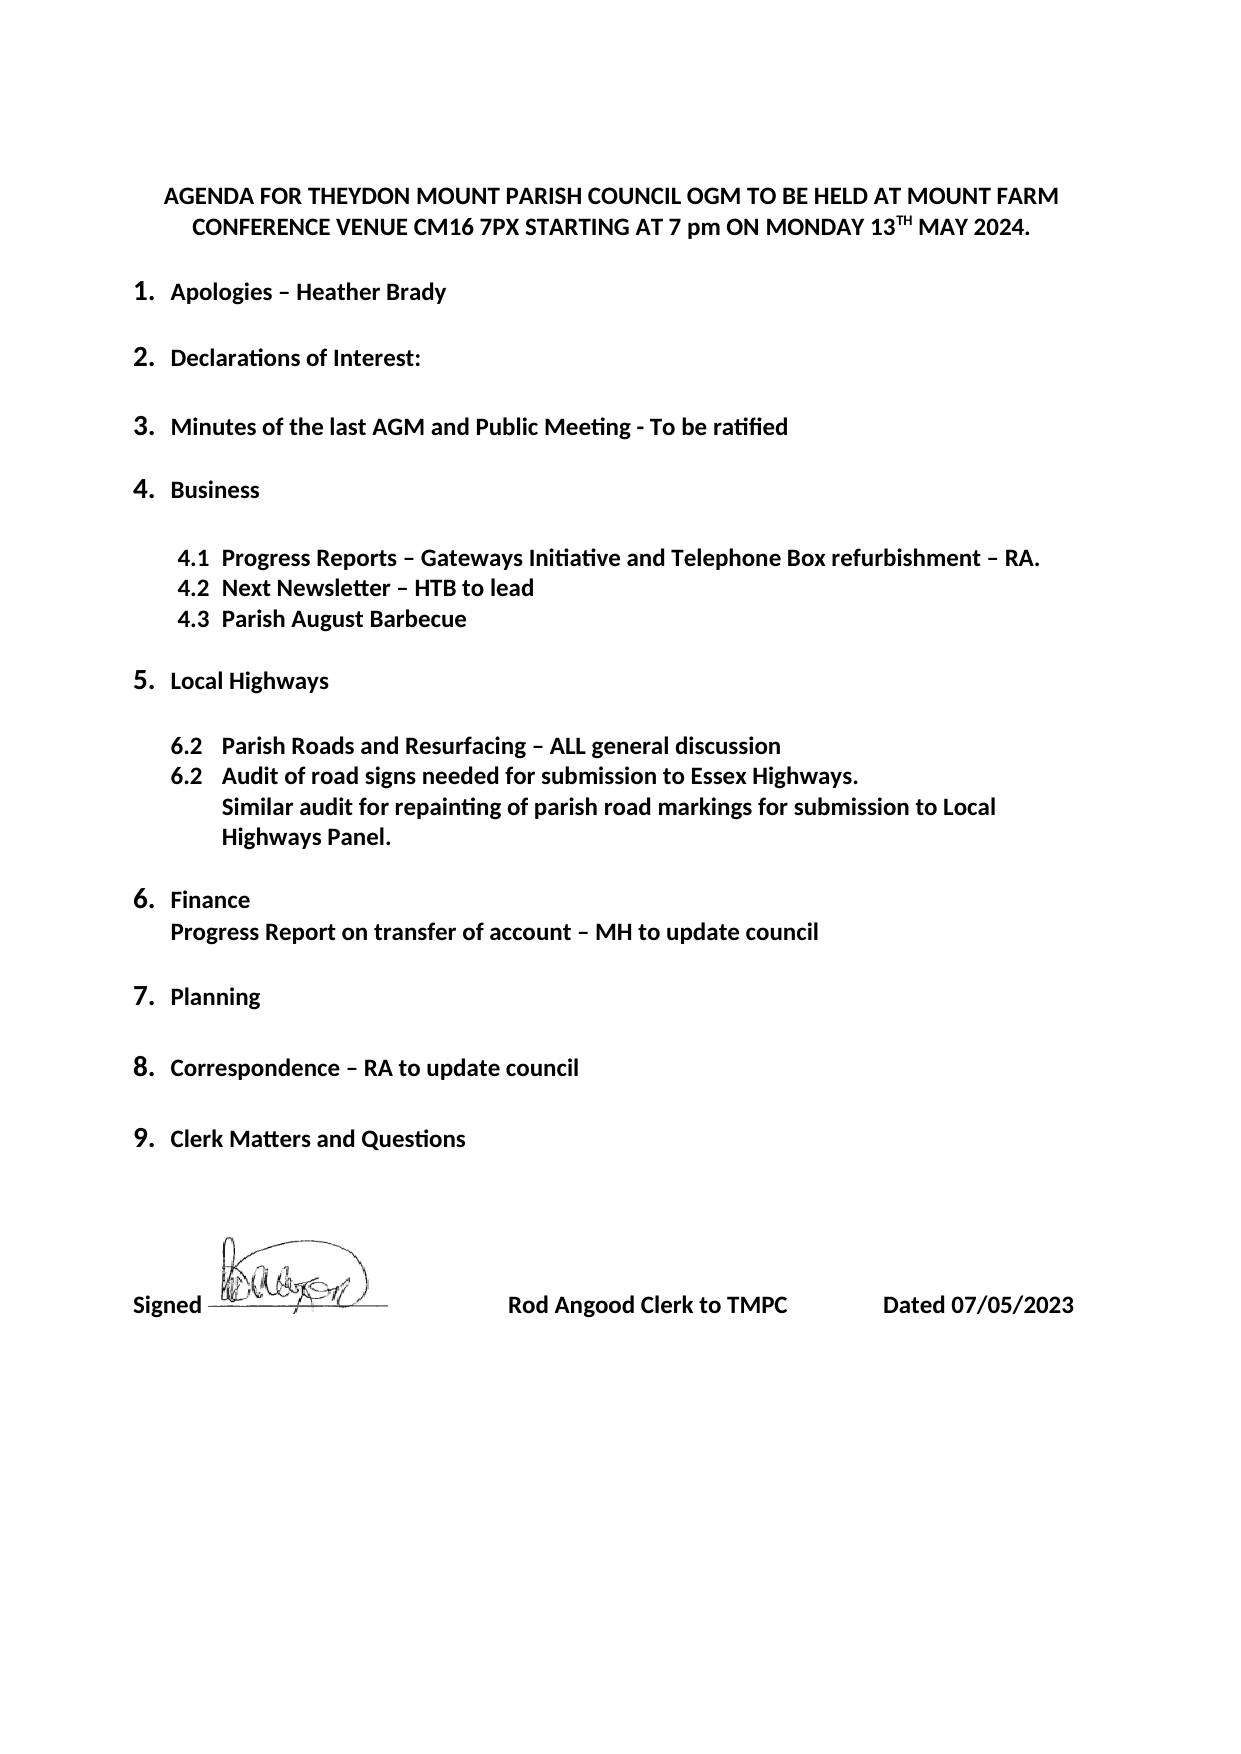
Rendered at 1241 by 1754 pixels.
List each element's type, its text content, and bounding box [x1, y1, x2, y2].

list Correspondence – RA to update council [133, 1048, 1090, 1084]
list Similar audit for repainting of parish road markings for submission to Local Highways Panel. [170, 791, 1090, 852]
list Local Highways [133, 661, 1090, 697]
list Planning [133, 977, 1090, 1012]
list 4.2 Next Newsletter – HTB to lead [177, 572, 1090, 603]
list Parish Roads and Resurfacing – ALL general discussion [170, 730, 1090, 760]
picture [207, 1235, 390, 1314]
list Minutes of the last AGM and Public Meeting - To be ratified [133, 407, 1090, 442]
list 4.1 Progress Reports – Gateways Initiative and Telephone Box refurbishment – RA. [177, 542, 1090, 572]
list Declarations of Interest: [133, 338, 1090, 374]
list Clerk Matters and Questions [133, 1119, 1090, 1155]
list Progress Report on transfer of account – MH to update council [170, 916, 1090, 946]
list Apologies – Heather Brady [133, 272, 1090, 308]
list Finance [133, 880, 1090, 916]
list 6.2 Audit of road signs needed for submission to Essex Highways. [170, 760, 1090, 791]
list 4.3 Parish August Barbecue [177, 603, 1090, 633]
list Business [133, 470, 1090, 506]
text AGENDA FOR THEYDON MOUNT PARISH COUNCIL OGM TO BE HELD AT MOUNT FARM CONFERENCE VENUE CM16 7PX STARTING AT 7 pm ON MONDAY 13TH MAY 2024. [133, 181, 1090, 242]
text Signed Rod Angood Clerk to TMPC Dated 07/05/2023 [133, 1236, 1090, 1320]
